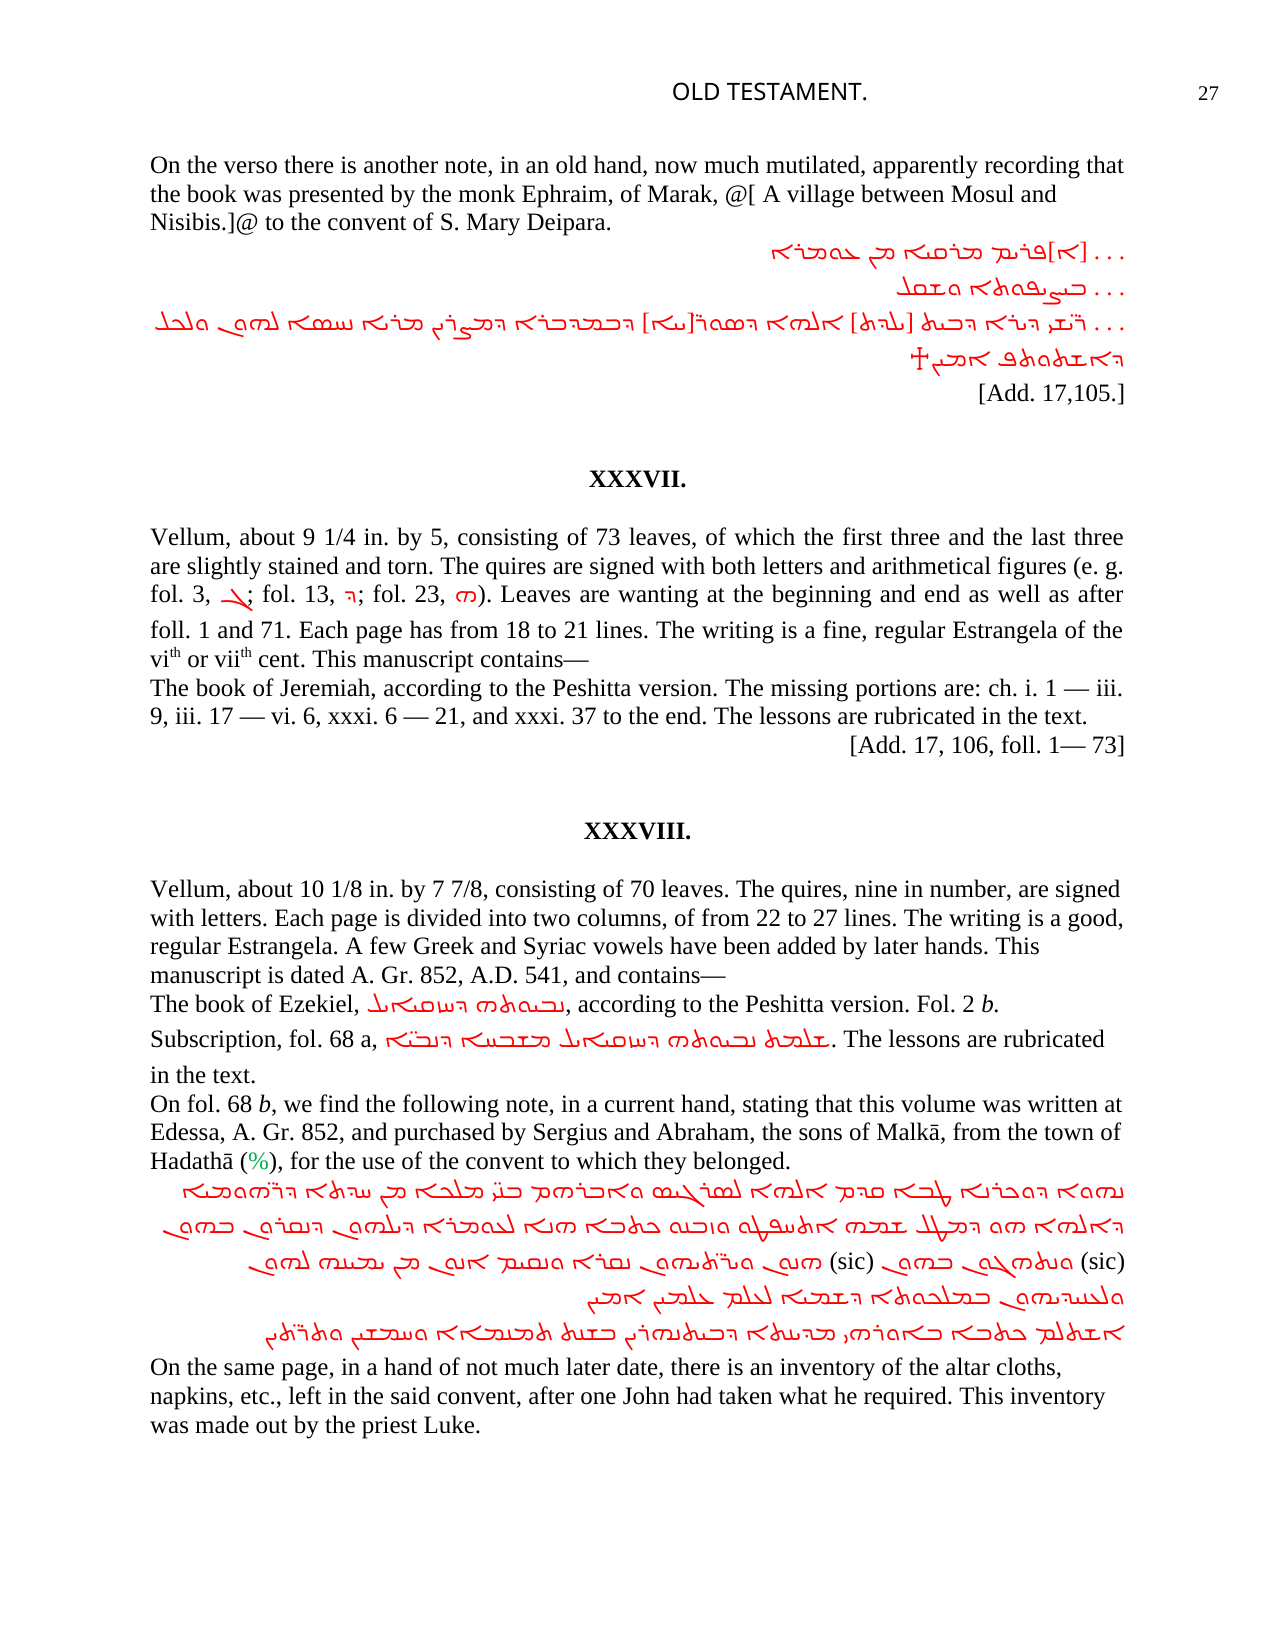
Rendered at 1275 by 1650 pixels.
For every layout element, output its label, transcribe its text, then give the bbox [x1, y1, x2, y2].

text [Add. 17,105.] [150, 378, 1125, 407]
text On the same page, in a hand of not much later date, there is an inventory of the altar cloths, napkins, etc., left in the said convent, after one John had taken what he required. This inventory was made out by the priest Luke. [150, 1352, 1125, 1439]
text Vellum, about 10 1/8 in. by 7 7/8, consisting of 70 leaves. The quires, nine in number, are signed with letters. Each page is divided into two columns, of from 22 to 27 lines. The writing is a good, regular Estrangela. A few Greek and Syriac vowels have been added by later hands. This manuscript is dated A. Gr. 852, A.D. 541, and contains— [150, 874, 1125, 989]
text The book of Jeremiah, according to the Peshitta version. The missing portions are: ch. i. 1 — iii. 9, iii. 17 — vi. 6, xxxi. 6 — 21, and xxxi. 37 to the end. The lessons are rubricated in the text. [150, 673, 1125, 730]
text ܢܗܘܐ ܕܘܟܪܢܐ ܛܒܐ ܩܕܡ ܐܠܗܐ ܠܣܪܓܝܣ ܘܐܒܪܗܡ ܒܢ̈ܝ ܡܠܟܐ ܡܢ ܚܕܬܐ ܕܪ̈ܗܘܡܝܐ ܕܐܠܗܐ ܗܘ ܕܡܛܠ ܫܡܗ ܐܬܚܦܛܘ ܘܙܒܢܘ ܟܬܒܐ ܗܢܐ ܠܥܘܡܪܐ ܕܝܠܗܘܢ ܕܢܩܪܘܢ ܒܗܘܢ (sic) ܘܢܬܗܓܘܢ ܒܗܘܢ (sic) ܗܢܘܢ ܘܝܪ̈ܬܝܗܘܢ ܢܩܪܐ ܘܢܩܝܡ ܐܢܘܢ ܡܢ ܝܡܝܢܗ ܠܗܘܢ ܘܠܥܢܝܕܝܗܘܢ ܒܡܠܟܘܬܐ ܕܫܡܝܐ ܠܥܠܡ ܥܠܡܝܢ ܐܡܝܢ [150, 1175, 1125, 1317]
text XXXVII. [150, 464, 1125, 493]
text ܐܫܬܠܡ ܟܬܒܐ ܒܐܘܪܗܝ ܡܕܝܢܬܐ ܕܒܝܬܢܗܪܝܢ ܒܫܢܬ ܬܡܢܡܐܐ ܘܚܡܫܝܢ ܘܬܪ̈ܬܝܢ [150, 1317, 1125, 1352]
text . . . ܪ̈ܝܫܝ ܕܝܪܐ ܕܒܝܬ [ܝܠܕܬ] ܐܠܗܐ ܕܣܘܪ̈[ܝܝܐ] ܕܒܡܕܒܪܐ ܕܡܨܪܝܢ ܡܪܝܐ ܢܚܣܐ ܠܗܘܢ ܘܠܟܠ ܕܐܫܬܘܬܦ ܐܡܝܢ♱ [150, 307, 1125, 378]
text XXXVIII. [150, 816, 1125, 845]
text . . . [ܐ]ܦܪܝܡ ܡܪܩܝܐ ܡܢ ܥܘܡܪܐ [150, 236, 1125, 272]
text . . . ܒܝܨܝܦܘܬܐ ܘܫܩܠ [150, 272, 1125, 307]
text [Add. 17, 106, foll. 1— 73] [150, 730, 1125, 759]
text Vellum, about 9 1/4 in. by 5, consisting of 73 leaves, of which the first three and the last three are slightly stained and torn. The quires are signed with both letters and arithmetical figures (e. g. fol. 3, ܓ; fol. 13, ܕ; fol. 23, ܗ). Leaves are wanting at the beginning and end as well as after foll. 1 and 71. Each page has from 18 to 21 lines. The writing is a fine, regular Estrangela of the vith or viith cent. This manuscript contains— [150, 522, 1125, 673]
text On the verso there is another note, in an old hand, now much mutilated, apparently recording that the book was presented by the monk Ephraim, of Marak, @[ A village between Mosul and Nisibis.]@ to the convent of S. Mary Deipara. [150, 150, 1125, 236]
text The book of Ezekiel, ܢܒܝܘܬܗ ܕܚܙܩܝܐܝܠ, according to the Peshitta version. Fol. 2 b. Subscription, fol. 68 a, ܫܠܡܬ ܢܒܝܘܬܗ ܕܚܙܩܝܐܝܠ ܡܫܒܚܐ ܕܢܒ̈ܝܐ. The lessons are rubricated in the text. [150, 989, 1125, 1089]
text On fol. 68 b, we find the following note, in a current hand, stating that this volume was written at Edessa, A. Gr. 852, and purchased by Sergius and Abraham, the sons of Malkā, from the town of Hadathā (%), for the use of the convent to which they belonged. [150, 1089, 1125, 1175]
